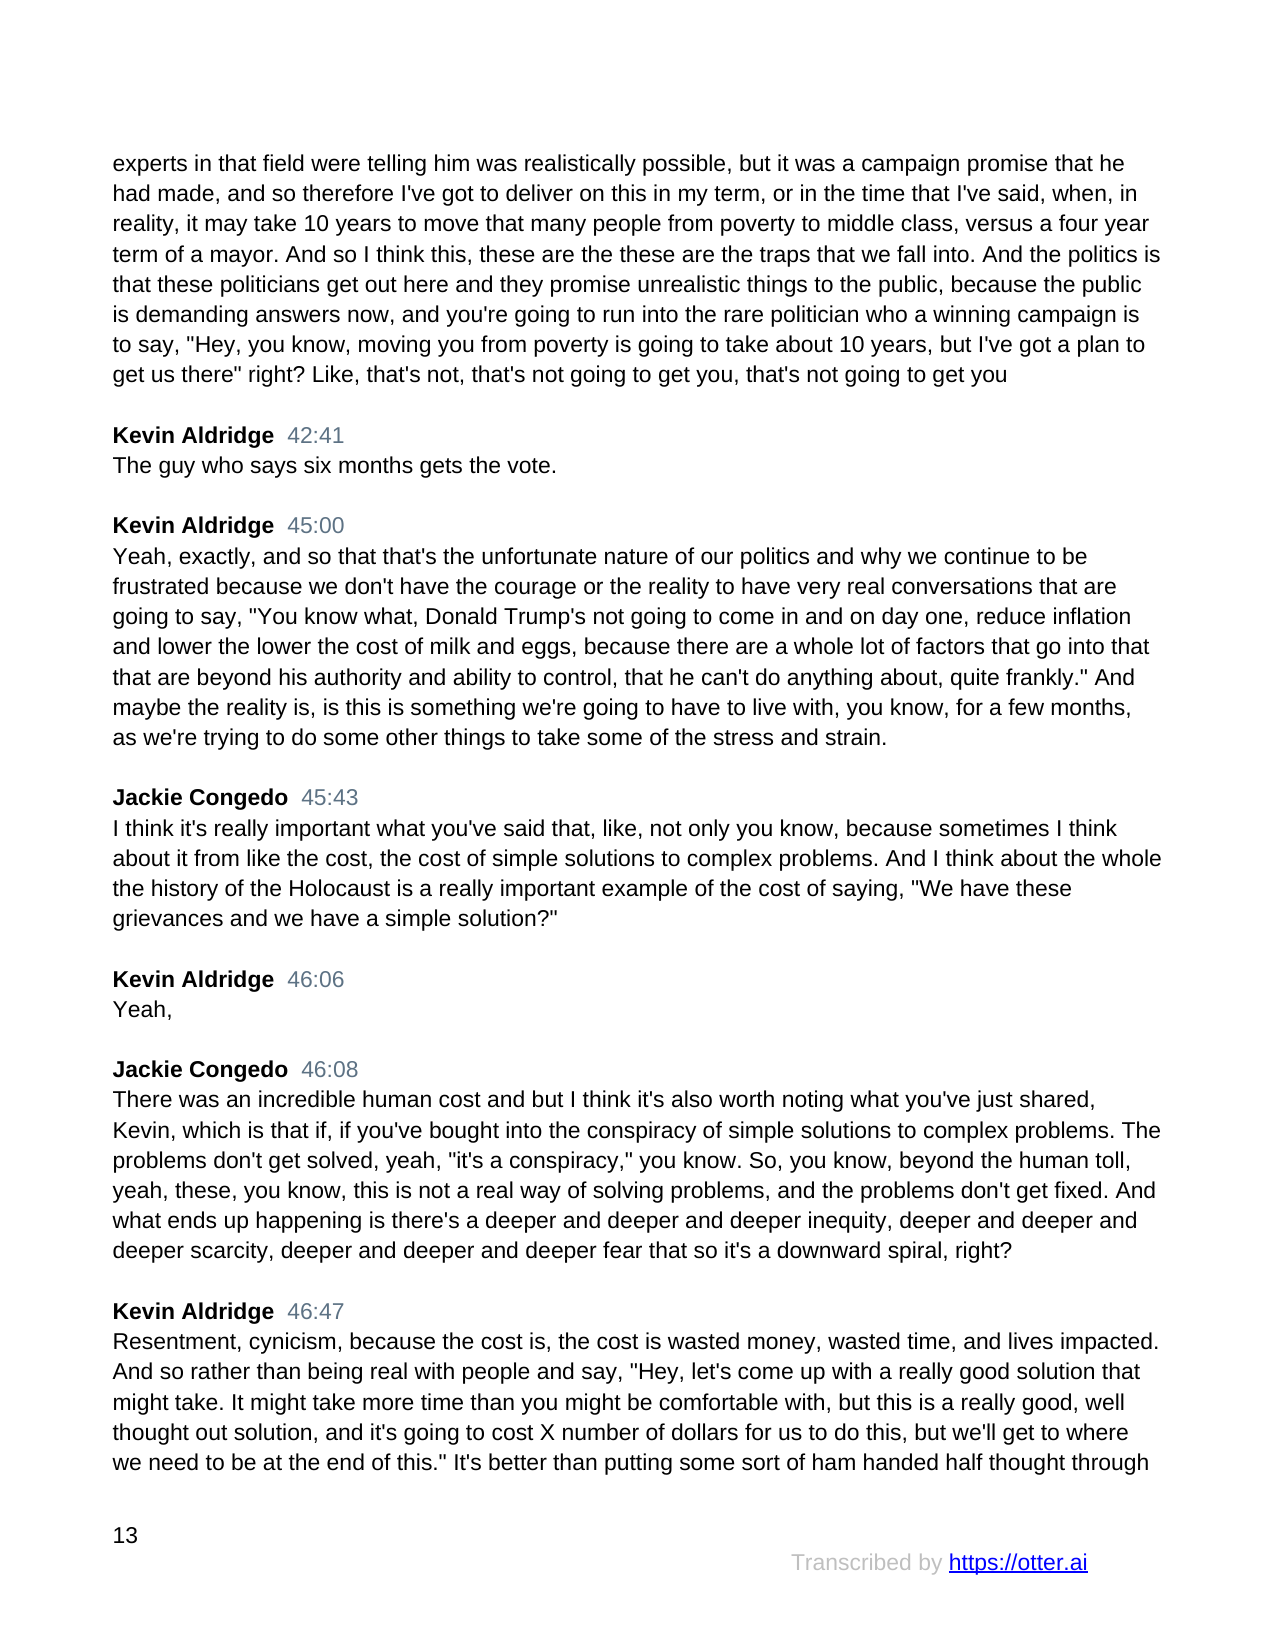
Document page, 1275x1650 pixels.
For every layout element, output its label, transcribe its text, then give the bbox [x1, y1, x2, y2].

text The guy who says six months gets the vote. [112, 452, 1162, 478]
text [112, 150, 1162, 388]
text Kevin Aldridge 46:47 [112, 1298, 1162, 1324]
text I think it's really important what you've said that, like, not only you know, because sometimes I think about it from like the cost, the cost of simple solutions to complex problems. And I think about the whole the history of the Holocaust is a really important example of the cost of saying, "We have these grievances and we have a simple solution?" [112, 814, 1162, 932]
text Yeah, exactly, and so that that's the unfortunate nature of our politics and why we continue to be frustrated because we don't have the courage or the reality to have very real conversations that are going to say, "You know what, Donald Trump's not going to come in and on day one, reduce inflation and lower the lower the cost of milk and eggs, because there are a whole lot of factors that go into that that are beyond his authority and ability to control, that he can't do anything about, quite frankly." And maybe the reality is, is this is something we're going to have to live with, you know, for a few months, as we're trying to do some other things to take some of the stress and strain. [112, 543, 1162, 750]
text Kevin Aldridge 42:41 [112, 422, 1162, 448]
text Jackie Congedo 45:43 [112, 784, 1162, 811]
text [112, 1328, 1162, 1475]
text Yeah, [112, 996, 1162, 1022]
text Kevin Aldridge 46:06 [112, 966, 1162, 992]
text There was an incredible human cost and but I think it's also worth noting what you've just shared, Kevin, which is that if, if you've bought into the conspiracy of simple solutions to complex problems. The problems don't get solved, yeah, "it's a conspiracy," you know. So, you know, beyond the human toll, yeah, these, you know, this is not a real way of solving problems, and the problems don't get fixed. And what ends up happening is there's a deeper and deeper and deeper inequity, deeper and deeper and deeper scarcity, deeper and deeper and deeper fear that so it's a downward spiral, right? [112, 1086, 1162, 1264]
text Jackie Congedo 46:08 [112, 1056, 1162, 1083]
text Kevin Aldridge 45:00 [112, 512, 1162, 539]
